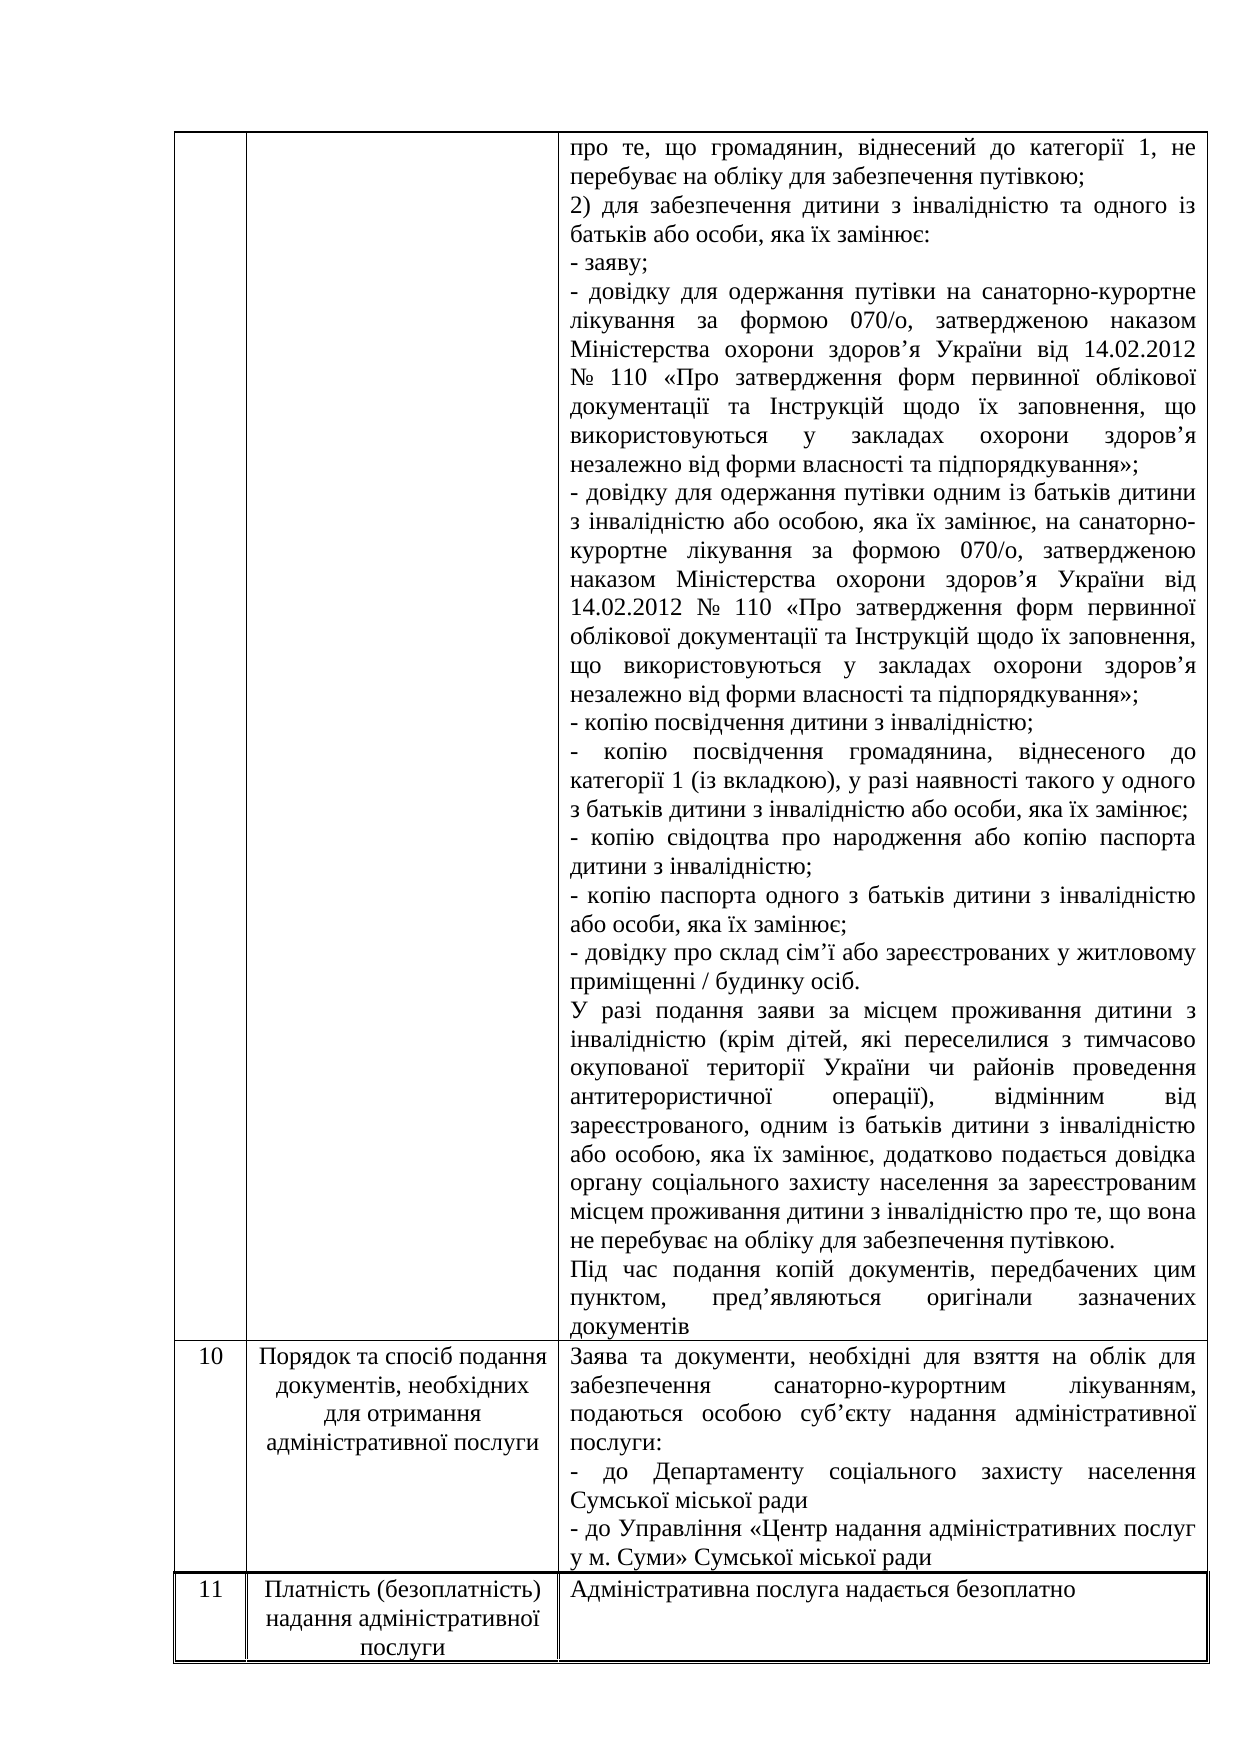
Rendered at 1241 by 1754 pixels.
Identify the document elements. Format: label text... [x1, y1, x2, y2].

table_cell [247, 133, 558, 1340]
table_cell 10 [175, 1341, 246, 1571]
table_cell Заява та документи, необхідні для взяття на облік для забезпечення санаторно-курортним лікуванням, подаються особою суб’єкту надання адміністративної послуги: - до Департаменту соціального захисту населення Сумської міської ради - до Управління «Центр надання адміністративних послуг у м. Суми» Сумської міської ради [559, 1341, 1207, 1571]
table_cell 9 [175, 133, 246, 1340]
table_cell Адміністративна послуга надається безоплатно [559, 1574, 1206, 1660]
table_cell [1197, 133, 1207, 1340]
table_cell Платність (безоплатність) надання адміністративної послуги [247, 1574, 558, 1660]
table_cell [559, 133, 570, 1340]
table_cell Порядок та спосіб подання документів, необхідних для отримання адміністративної послуги [247, 1341, 558, 1571]
table_cell 11 [176, 1574, 247, 1660]
